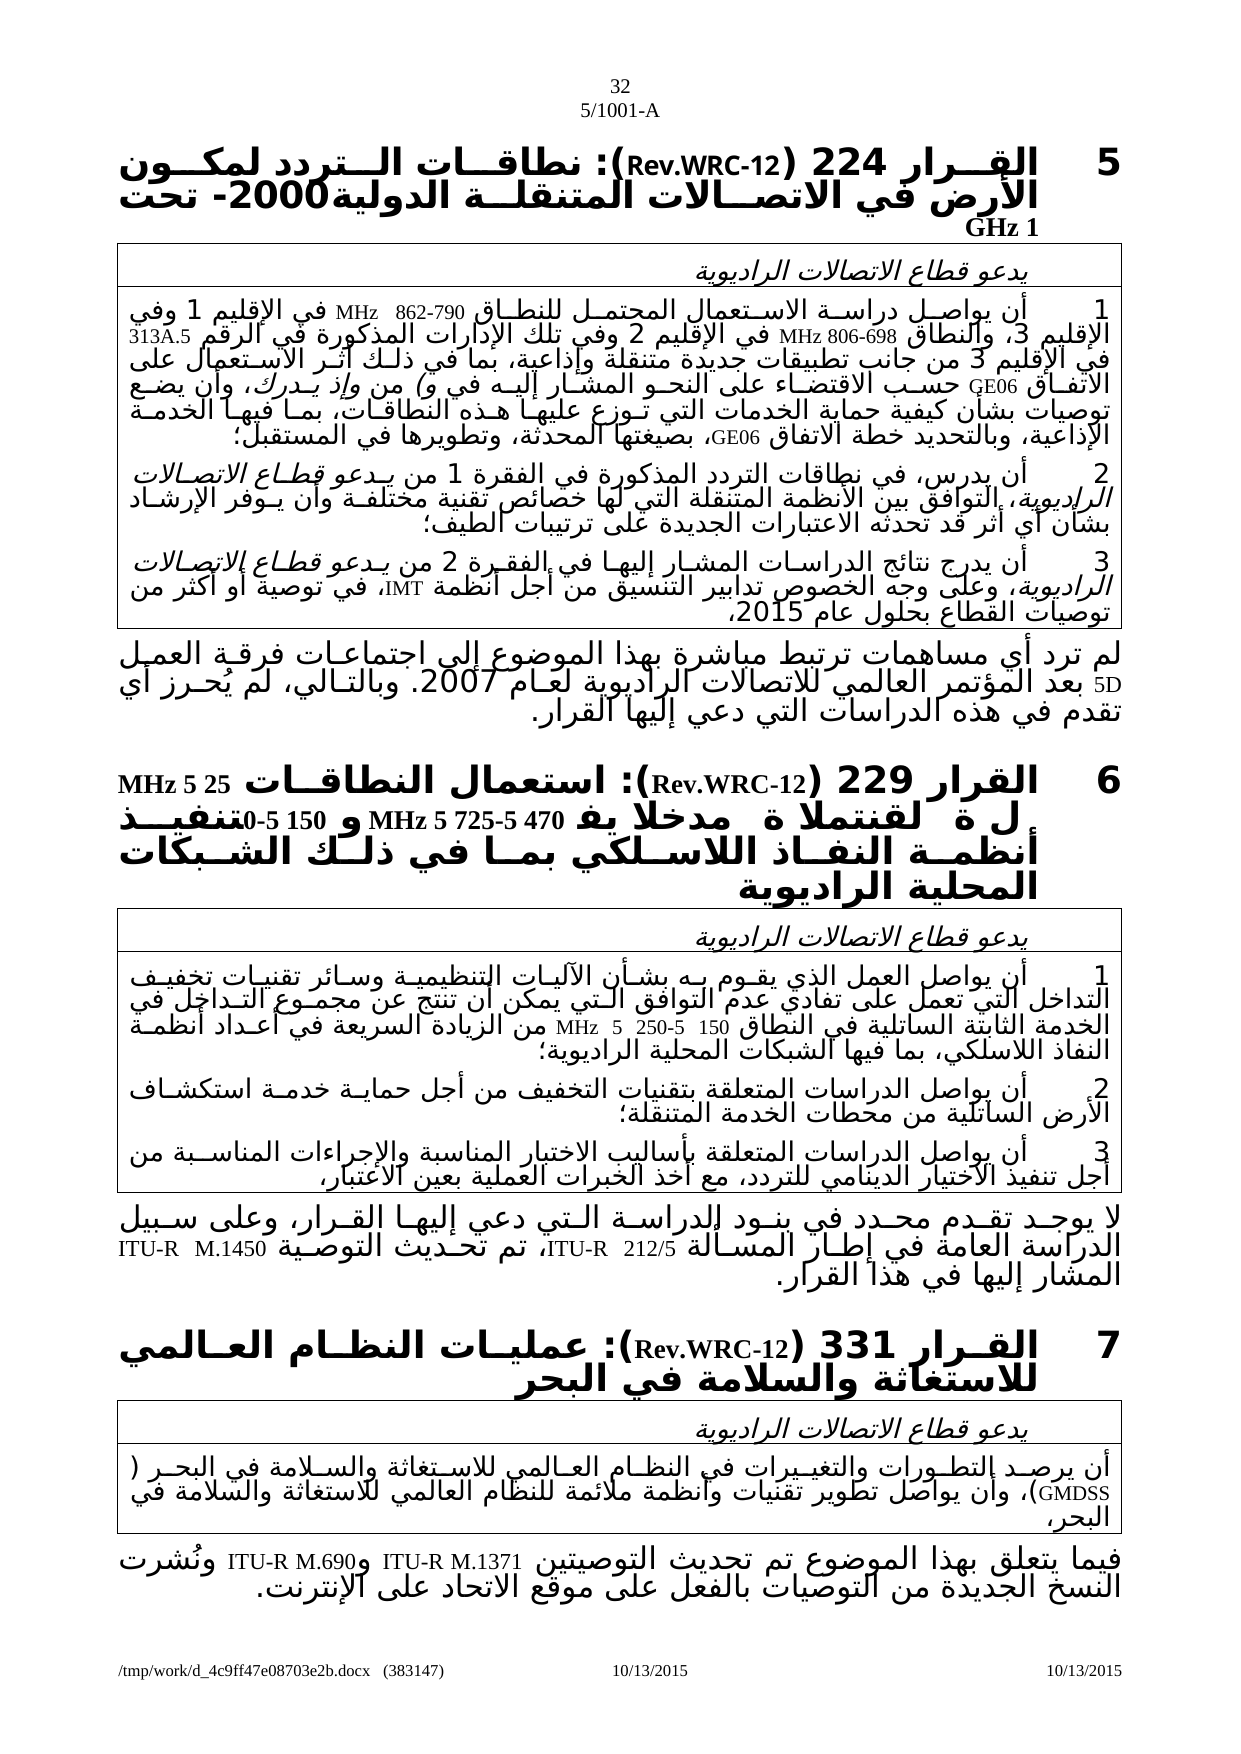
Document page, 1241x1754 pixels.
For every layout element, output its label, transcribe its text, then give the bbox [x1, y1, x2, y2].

subtitle 7 القرار 331 (Rev.WRC-12): عمليات النظام العالمي للاستغاثة والسلامة في البحر [118, 1330, 1122, 1400]
text فيما يتعلق بهذا الموضوع تم تحديث التوصيتين ITU-R M.1371 وITU-R M.690 ونُشرت النسخ الجديدة من التوصيات بالفعل على موقع الاتحاد على الإنترنت. [118, 1546, 904, 1604]
table_header يدعو قطاع الاتصالات الراديوية [118, 244, 1121, 286]
table_cell أن يرصد التطورات والتغييرات في النظام العالمي للاستغاثة والسلامة في البحر (GMDSS)، وأن يواصل تطوير تقنيات وأنظمة ملائمة للنظام العالمي للاستغاثة والسلامة في البحر، [118, 1444, 1121, 1533]
subtitle 6 القرار 229 (Rev.WRC-12): استعمال النطاقات MHz 5 250-5 150 وMHz 5 725-5 470 في الخدمة المتنقلة لتنفيذ أنظمة النفاذ اللاسلكي بما في ذلك الشبكات المحلية الراديوية [118, 766, 1122, 908]
text لا يوجد تقدم محدد في بنود الدراسة التي دعي إليها القرار، وعلى سبيل الدراسة العامة في إطار المسألة ITU-R 212/5، تم تحديث التوصية ITU-R M.1450 المشار إليها في هذا القرار. [118, 1206, 1122, 1293]
table_cell 1 أن يواصل دراسة الاستعمال المحتمل للنطاق MHz 862-790 في الإقليم 1 وفي الإقليم 3، والنطاق MHz 806-698 في الإقليم 2 وفي تلك الإدارات المذكورة في الرقم 313A.5 في الإقليم 3 من جانب تطبيقات جديدة متنقلة وإذاعية، بما في ذلك أثر الاستعمال على الاتفاق GE06 حسب الاقتضاء على النحو المشار إليه في و) من وإذ يدرك، وأن يضع توصيات بشأن كيفية حماية الخدمات التي توزع عليها هذه النطاقات، بما فيها الخدمة الإذاعية، وبالتحديد خطة الاتفاق GE06، بصيغتها المحدثة، وتطويرها في المستقبل؛ 2 أن يدرس، في نطاقات التردد المذكورة في الفقرة 1 من يدعو قطاع الاتصالات الراديوية، التوافق بين الأنظمة المتنقلة التي لها خصائص تقنية مختلفة وأن يوفر الإرشاد بشأن أي أثر قد تحدثه الاعتبارات الجديدة على ترتيبات الطيف؛ 3 أن يدرج نتائج الدراسات المشار إليها في الفقرة 2 من يدعو قطاع الاتصالات الراديوية، وعلى وجه الخصوص تدابير التنسيق من أجل أنظمة IMT، في توصية أو أكثر من توصيات القطاع بحلول عام 2015، [118, 287, 1121, 627]
text فيما يتعلق بهذا الموضوع تم تحديث التوصيتين ITU-R M.1371 وITU-R M.690 ونُشرت النسخ الجديدة من التوصيات بالفعل على موقع الاتحاد على الإنترنت. [843, 1546, 1122, 1604]
text لم ترد أي مساهمات ترتبط مباشرة بهذا الموضوع إلى اجتماعات فرقة العمل 5D بعد المؤتمر العالمي للاتصالات الراديوية لعام 2007. وبالتالي، لم يُحرز أي تقدم في هذه الدراسات التي دعي إليها القرار. [118, 641, 1122, 728]
subtitle 5 القرار 224 (Rev.WRC-12): نطاقات التردد لمكون الأرض في الاتصالات المتنقلة الدولية2000- تحت GHz 1 [118, 148, 1122, 243]
table_cell 1 أن يواصل العمل الذي يقوم به بشأن الآليات التنظيمية وسائر تقنيات تخفيف التداخل التي تعمل على تفادي عدم التوافق التي يمكن أن تنتج عن مجموع التداخل في الخدمة الثابتة الساتلية في النطاق MHz 5 250-5 150 من الزيادة السريعة في أعداد أنظمة النفاذ اللاسلكي، بما فيها الشبكات المحلية الراديوية؛ 2 أن يواصل الدراسات المتعلقة بتقنيات التخفيف من أجل حماية خدمة استكشاف الأرض الساتلية من محطات الخدمة المتنقلة؛ 3 أن يواصل الدراسات المتعلقة بأساليب الاختبار المناسبة والإجراءات المناسبة من أجل تنفيذ الاختيار الدينامي للتردد، مع أخذ الخبرات العملية بعين الاعتبار، [118, 952, 1121, 1192]
table_header يدعو قطاع الاتصالات الراديوية [118, 1401, 1121, 1443]
table_header يدعو قطاع الاتصالات الراديوية [118, 909, 1121, 951]
